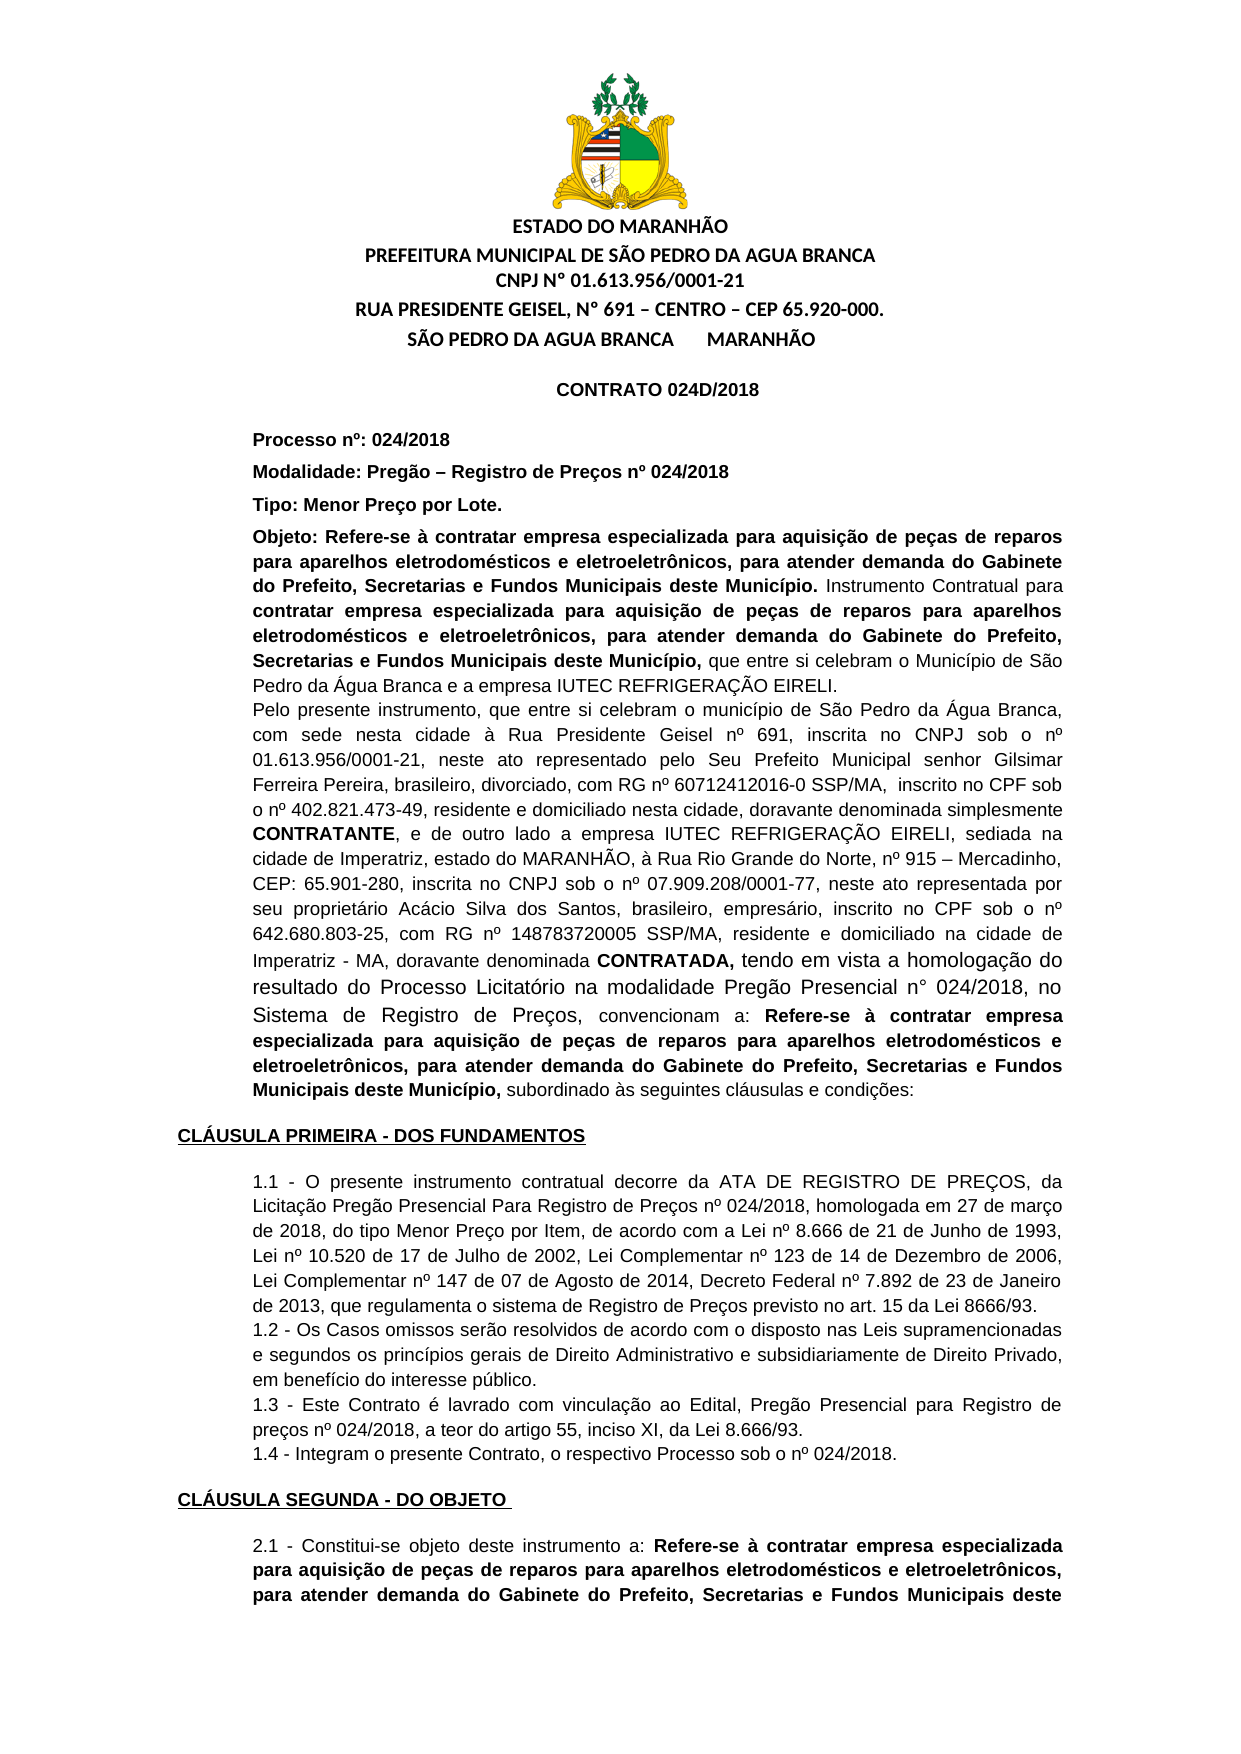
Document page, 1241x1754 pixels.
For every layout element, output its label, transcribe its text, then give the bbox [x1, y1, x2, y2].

list Processo nº: 024/2018 [252, 429, 1063, 450]
list 1.3 - Este Contrato é lavrado com vinculação ao Edital, Pregão Presencial para Registro de preços nº 024/2018, a teor do artigo 55, inciso XI, da Lei 8.666/93. [252, 1394, 1063, 1440]
list 1.1 - O presente instrumento contratual decorre da ATA DE REGISTRO DE PREÇOS, da Licitação Pregão Presencial Para Registro de Preços nº 024/2018, homologada em 27 de março de 2018, do tipo Menor Preço por Item, de acordo com a Lei nº 8.666 de 21 de Junho de 1993, Lei nº 10.520 de 17 de Julho de 2002, Lei Complementar nº 123 de 14 de Dezembro de 2006, Lei Complementar nº 147 de 07 de Agosto de 2014, Decreto Federal nº 7.892 de 23 de Janeiro de 2013, que regulamenta o sistema de Registro de Preços previsto no art. 15 da Lei 8666/93. [252, 1171, 1063, 1316]
list Modalidade: Pregão – Registro de Preços nº 024/2018 [252, 461, 1063, 483]
text CLÁUSULA PRIMEIRA - DOS FUNDAMENTOS [177, 1125, 1063, 1146]
text CLÁUSULA SEGUNDA - DO OBJETO [177, 1489, 1063, 1510]
list CONTRATO 024D/2018 [252, 379, 1063, 401]
list 1.4 - Integram o presente Contrato, o respectivo Processo sob o nº 024/2018. [252, 1443, 1063, 1465]
list Tipo: Menor Preço por Lote. [252, 493, 1063, 515]
list 1.2 - Os Casos omissos serão resolvidos de acordo com o disposto nas Leis supramencionadas e segundos os princípios gerais de Direito Administrativo e subsidiariamente de Direito Privado, em benefício do interesse público. [252, 1319, 1063, 1390]
list Pelo presente instrumento, que entre si celebram o município de São Pedro da Água Branca, com sede nesta cidade à Rua Presidente Geisel nº 691, inscrita no CNPJ sob o nº 01.613.956/0001-21, neste ato representado pelo Seu Prefeito Municipal senhor Gilsimar Ferreira Pereira, brasileiro, divorciado, com RG nº 60712412016-0 SSP/MA, inscrito no CPF sob o nº 402.821.473-49, residente e domiciliado nesta cidade, doravante denominada simplesmente CONTRATANTE, e de outro lado a empresa IUTEC REFRIGERAÇÃO EIRELI, sediada na cidade de Imperatriz, estado do MARANHÃO, à Rua Rio Grande do Norte, nº 915 – Mercadinho, CEP: 65.901-280, inscrita no CNPJ sob o nº 07.909.208/0001-77, neste ato representada por seu proprietário Acácio Silva dos Santos, brasileiro, empresário, inscrito no CPF sob o nº 642.680.803-25, com RG nº 148783720005 SSP/MA, residente e domiciliado na cidade de Imperatriz - MA, doravante denominada CONTRATADA, tendo em vista a homologação do resultado do Processo Licitatório na modalidade Pregão Presencial n° 024/2018, no Sistema de Registro de Preços, convencionam a: Refere-se à contratar empresa especializada para aquisição de peças de reparos para aparelhos eletrodomésticos e eletroeletrônicos, para atender demanda do Gabinete do Prefeito, Secretarias e Fundos Municipais deste Município, subordinado às seguintes cláusulas e condições: [252, 699, 1063, 1101]
picture [552, 73, 688, 210]
list Objeto: Refere-se à contratar empresa especializada para aquisição de peças de reparos para aparelhos eletrodomésticos e eletroeletrônicos, para atender demanda do Gabinete do Prefeito, Secretarias e Fundos Municipais deste Município. Instrumento Contratual para contratar empresa especializada para aquisição de peças de reparos para aparelhos eletrodomésticos e eletroeletrônicos, para atender demanda do Gabinete do Prefeito, Secretarias e Fundos Municipais deste Município, que entre si celebram o Município de São Pedro da Água Branca e a empresa IUTEC REFRIGERAÇÃO EIRELI. [252, 526, 1063, 696]
